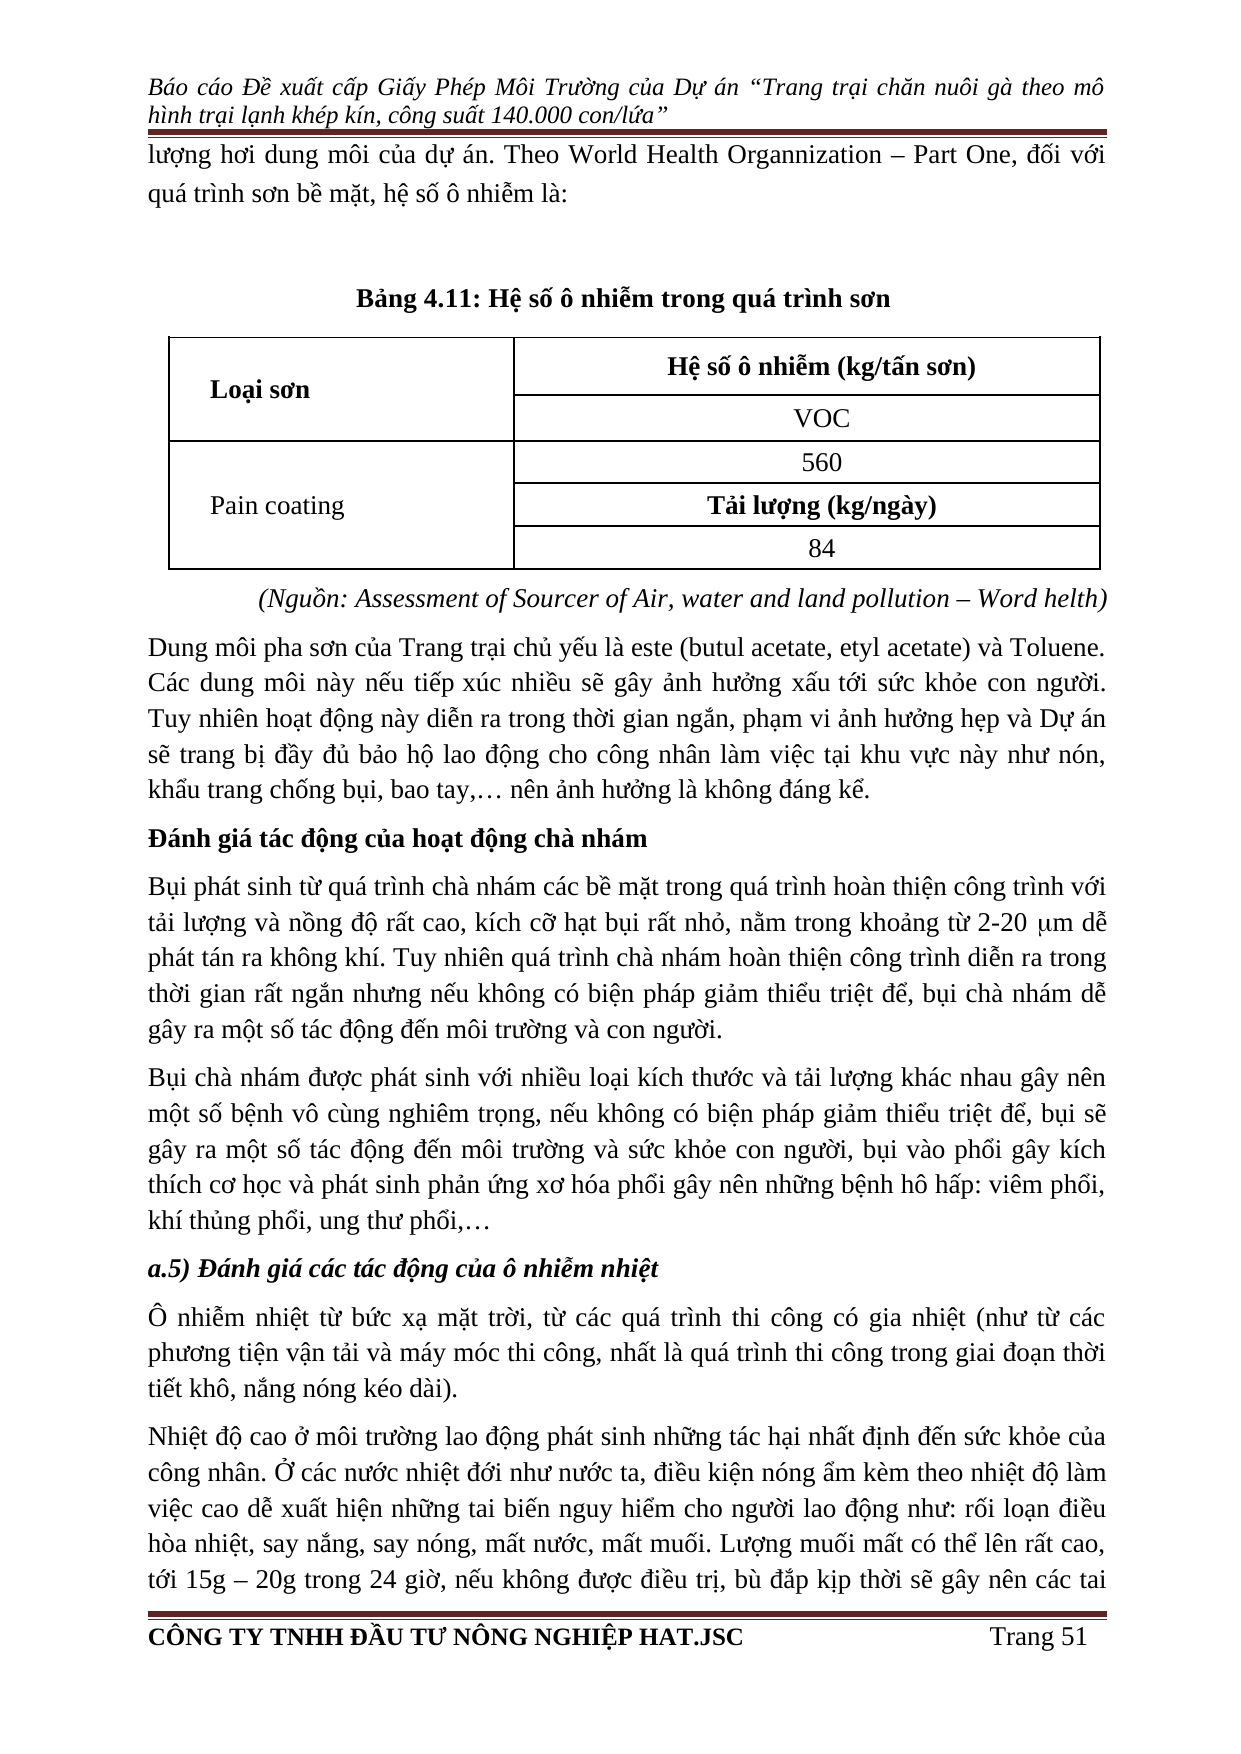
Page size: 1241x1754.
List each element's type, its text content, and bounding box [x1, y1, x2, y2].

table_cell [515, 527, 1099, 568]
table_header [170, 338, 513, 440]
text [148, 1420, 1107, 1594]
text (Nguồn: Assessment of Sourcer of Air, water and land pollution – Word helth) [148, 582, 1107, 613]
text Bụi phát sinh từ quá trình chà nhám các bề mặt trong quá trình hoàn thiện công trình với tải lượng và nồng độ rất cao, kích cỡ hạt bụi rất nhỏ, nằm trong khoảng từ 2-20 m dễ phát tán ra không khí. Tuy nhiên quá trình chà nhám hoàn thiện công trình diễn ra trong thời gian rất ngắn nhưng nếu không có biện pháp giảm thiểu triệt để, bụi chà nhám dễ gây ra một số tác động đến môi trường và con người. [148, 870, 1107, 1044]
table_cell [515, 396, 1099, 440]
text Bụi chà nhám được phát sinh với nhiều loại kích thước và tải lượng khác nhau gây nên một số bệnh vô cùng nghiêm trọng, nếu không có biện pháp giảm thiểu triệt để, bụi sẽ gây ra một số tác động đến môi trường và sức khỏe con người, bụi vào phổi gây kích thích cơ học và phát sinh phản ứng xơ hóa phổi gây nên những bệnh hô hấp: viêm phổi, khí thủng phổi, ung thư phổi,… [148, 1061, 1107, 1235]
text Ô nhiễm nhiệt từ bức xạ mặt trời, từ các quá trình thi công có gia nhiệt (như từ các phương tiện vận tải và máy móc thi công, nhất là quá trình thi công trong giai đoạn thời tiết khô, nắng nóng kéo dài). [148, 1301, 1107, 1403]
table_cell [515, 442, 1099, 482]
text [148, 138, 1107, 208]
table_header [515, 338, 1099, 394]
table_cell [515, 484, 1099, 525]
text Dung môi pha sơn của Trang trại chủ yếu là este (butul acetate, etyl acetate) và Toluene. Các dung môi này nếu tiếp xúc nhiều sẽ gây ảnh hưởng xấu tới sức khỏe con người. Tuy nhiên hoạt động này diễn ra trong thời gian ngắn, phạm vi ảnh hưởng hẹp và Dự án sẽ trang bị đầy đủ bảo hộ lao động cho công nhân làm việc tại khu vực này như nón, khẩu trang chống bụi, bao tay,… nên ảnh hưởng là không đáng kể. [148, 631, 1107, 805]
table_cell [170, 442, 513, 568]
text Đánh giá tác động của hoạt động chà nhám [148, 822, 1107, 853]
subtitle Bảng 4.11: Hệ số ô nhiễm trong quá trình sơn [133, 282, 1107, 314]
text a.5) Đánh giá các tác động của ô nhiễm nhiệt [148, 1252, 1107, 1283]
